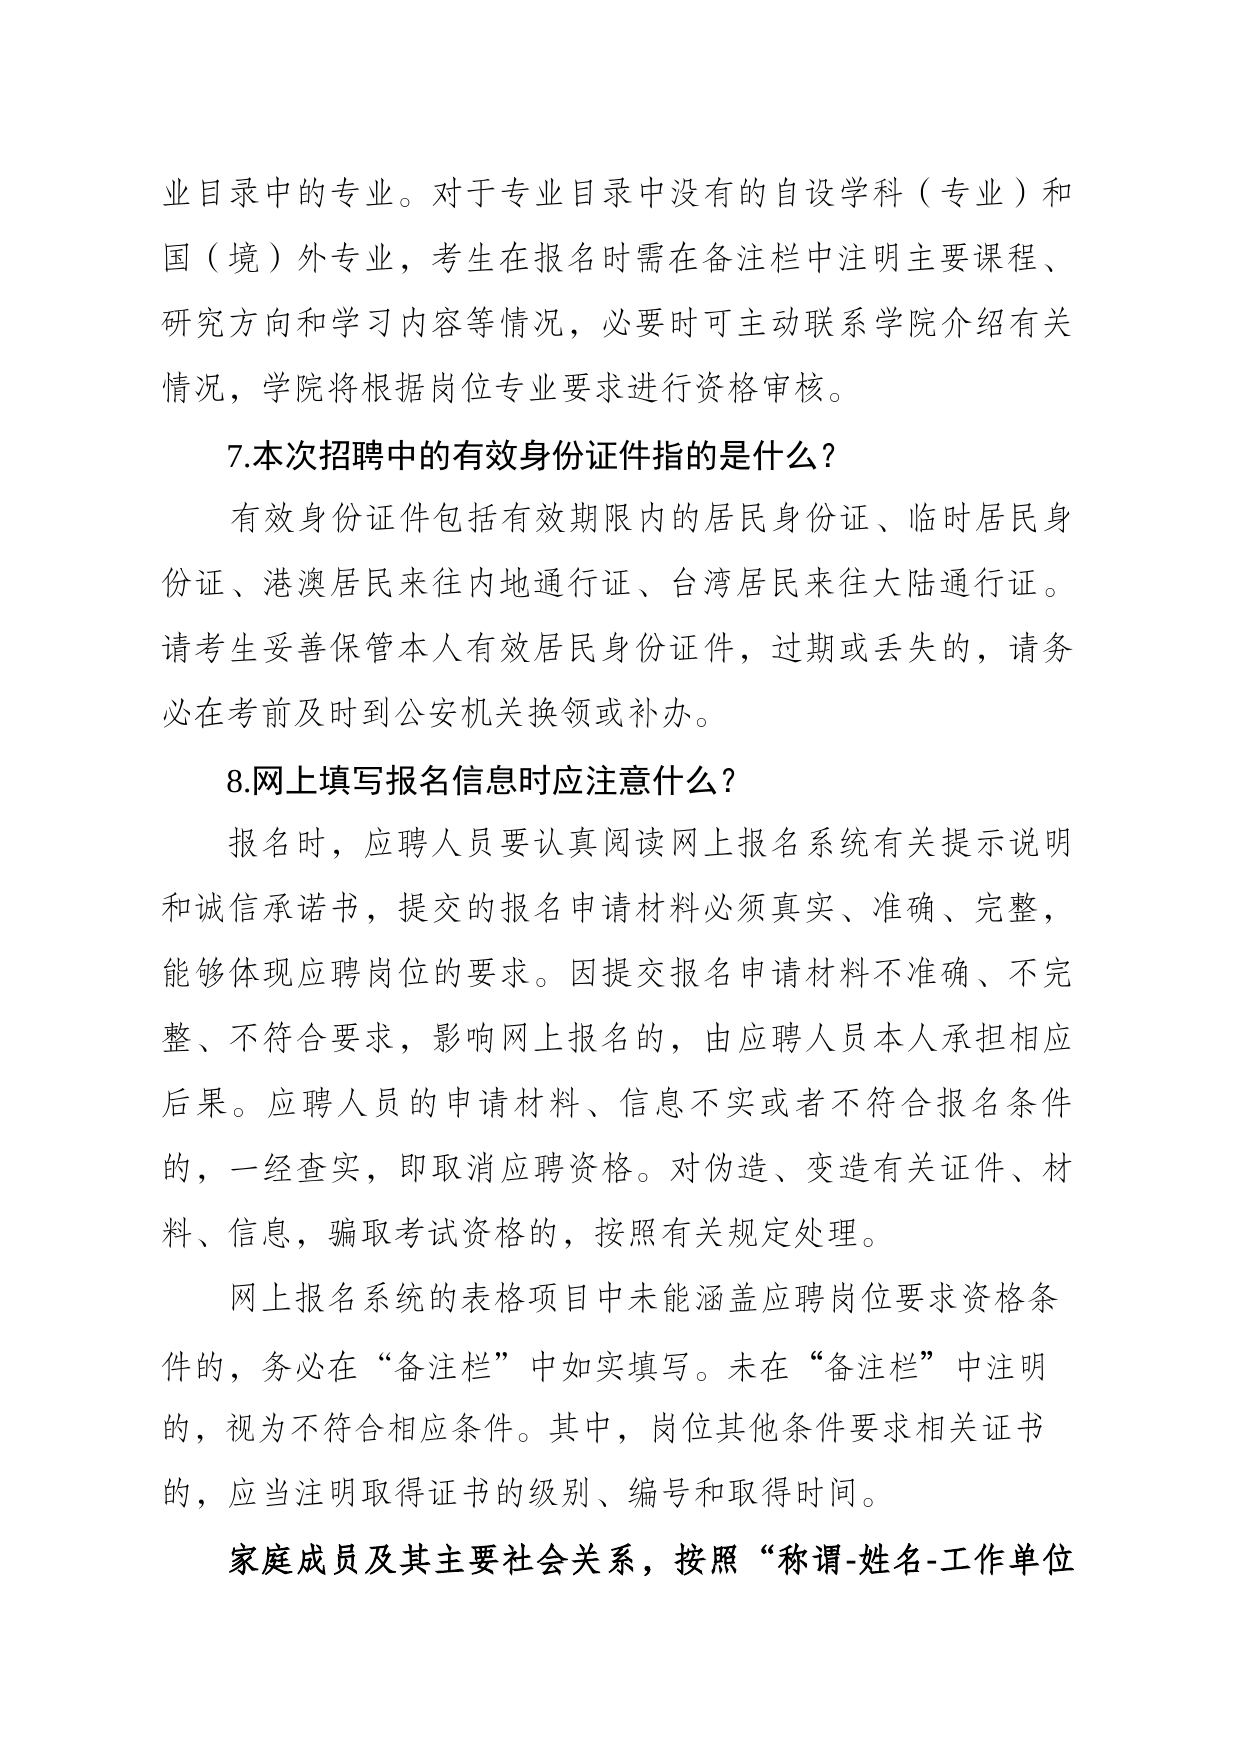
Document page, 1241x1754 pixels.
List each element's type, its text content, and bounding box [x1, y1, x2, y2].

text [159, 1527, 1075, 1592]
text 8.网上填写报名信息时应注意什么？ [159, 747, 1075, 812]
text 7.本次招聘中的有效身份证件指的是什么？ [159, 422, 1075, 487]
text 网上报名系统的表格项目中未能涵盖应聘岗位要求资格条件的，务必在“备注栏”中如实填写。未在“备注栏”中注明的，视为不符合相应条件。其中，岗位其他条件要求相关证书的，应当注明取得证书的级别、编号和取得时间。 [159, 1267, 1075, 1527]
text 报名时，应聘人员要认真阅读网上报名系统有关提示说明和诚信承诺书，提交的报名申请材料必须真实、准确、完整，能够体现应聘岗位的要求。因提交报名申请材料不准确、不完整、不符合要求，影响网上报名的，由应聘人员本人承担相应后果。应聘人员的申请材料、信息不实或者不符合报名条件的，一经查实，即取消应聘资格。对伪造、变造有关证件、材料、信息，骗取考试资格的，按照有关规定处理。 [159, 812, 1075, 1267]
text 有效身份证件包括有效期限内的居民身份证、临时居民身份证、港澳居民来往内地通行证、台湾居民来往大陆通行证。请考生妥善保管本人有效居民身份证件，过期或丢失的，请务必在考前及时到公安机关换领或补办。 [159, 487, 1075, 747]
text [159, 162, 1075, 422]
